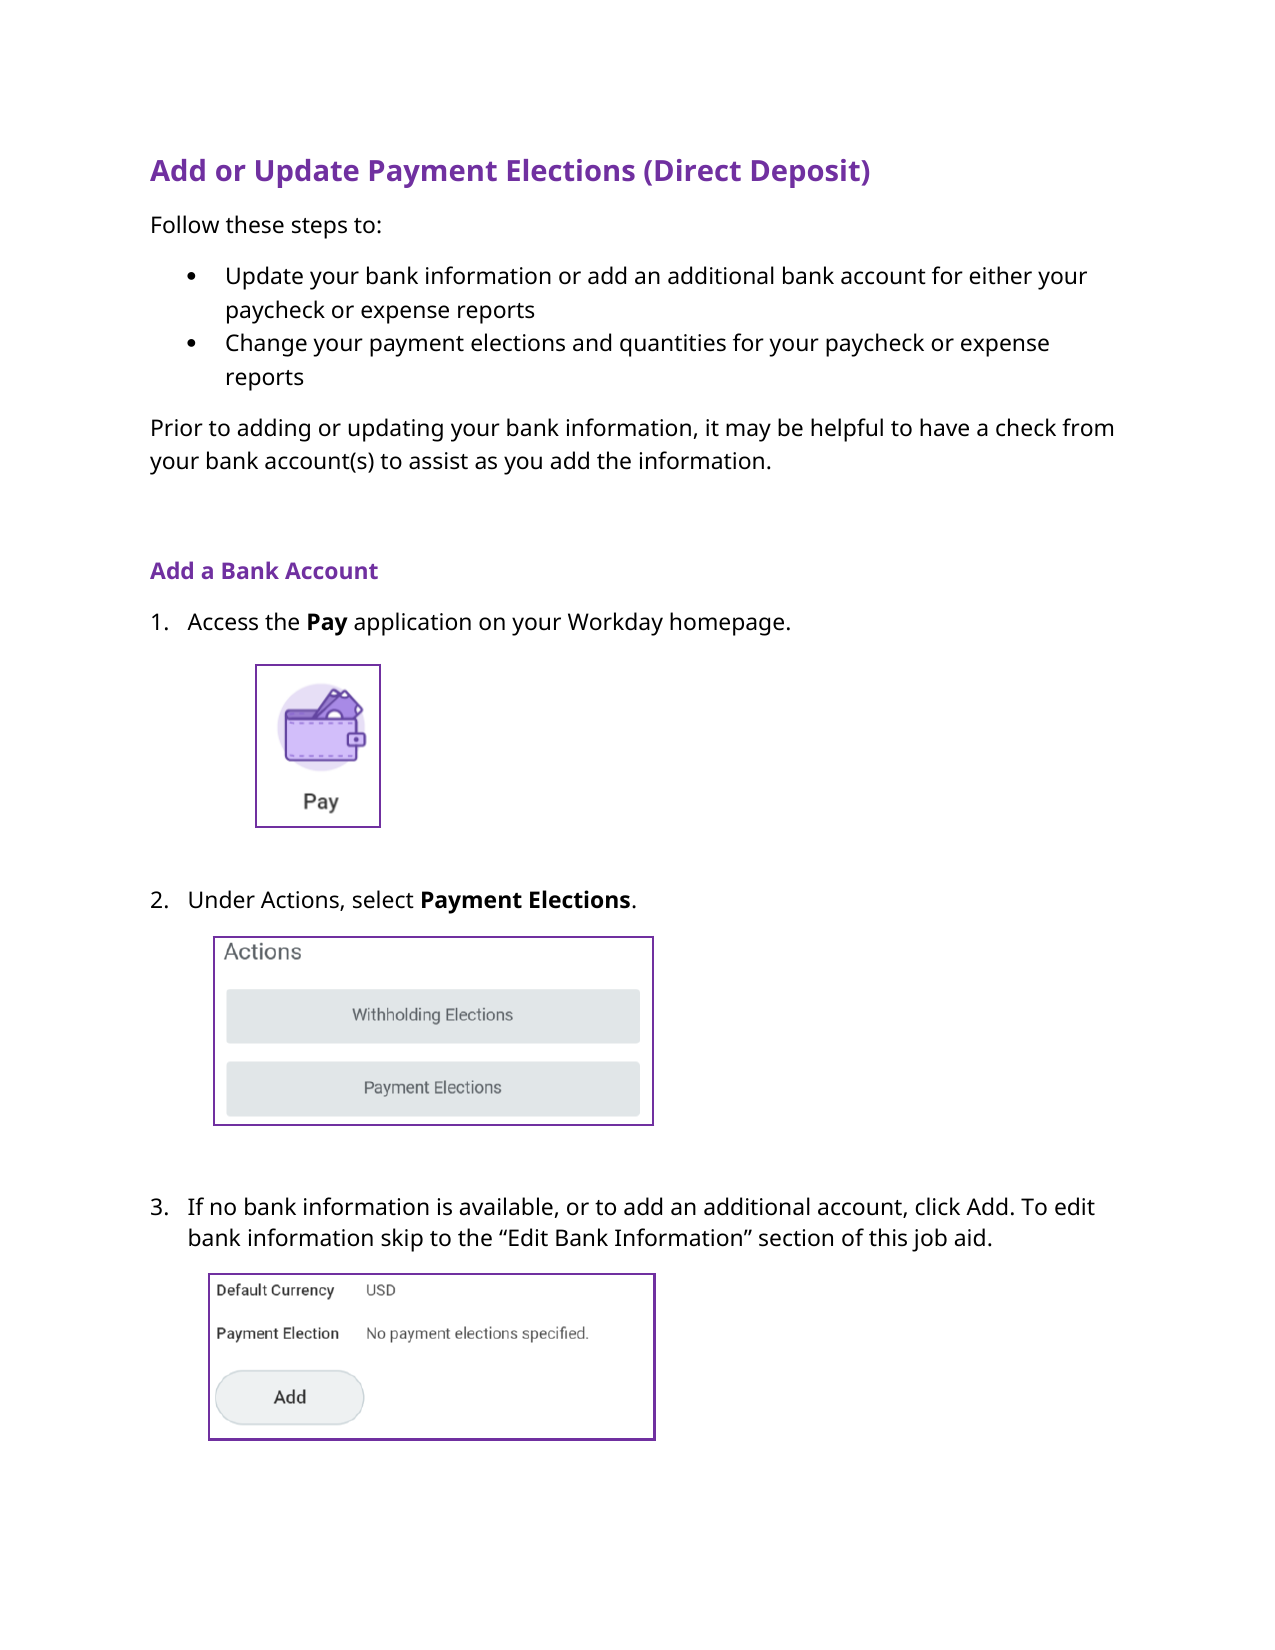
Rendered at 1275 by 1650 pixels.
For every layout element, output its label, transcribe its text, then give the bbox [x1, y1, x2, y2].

list Update your bank information or add an additional bank account for either your paycheck or expense reports [187, 260, 1125, 325]
list If no bank information is available, or to add an additional account, click Add. To edit bank information skip to the “Edit Bank Information” section of this job aid. [150, 1191, 1125, 1253]
list Access the Pay application on your Workday homepage. [150, 606, 1125, 637]
list Change your payment elections and quantities for your paycheck or expense reports [187, 327, 1125, 392]
picture [215, 938, 652, 1124]
text Follow these steps to: [150, 209, 1125, 241]
text Add or Update Payment Elections (Direct Deposit) [150, 150, 1125, 190]
picture [210, 1275, 653, 1438]
picture [257, 666, 379, 826]
text Add a Bank Account [150, 555, 1125, 586]
text Prior to adding or updating your bank information, it may be helpful to have a check from your bank account(s) to assist as you add the information. [150, 412, 1125, 477]
list Under Actions, select Payment Elections. [150, 884, 1125, 916]
